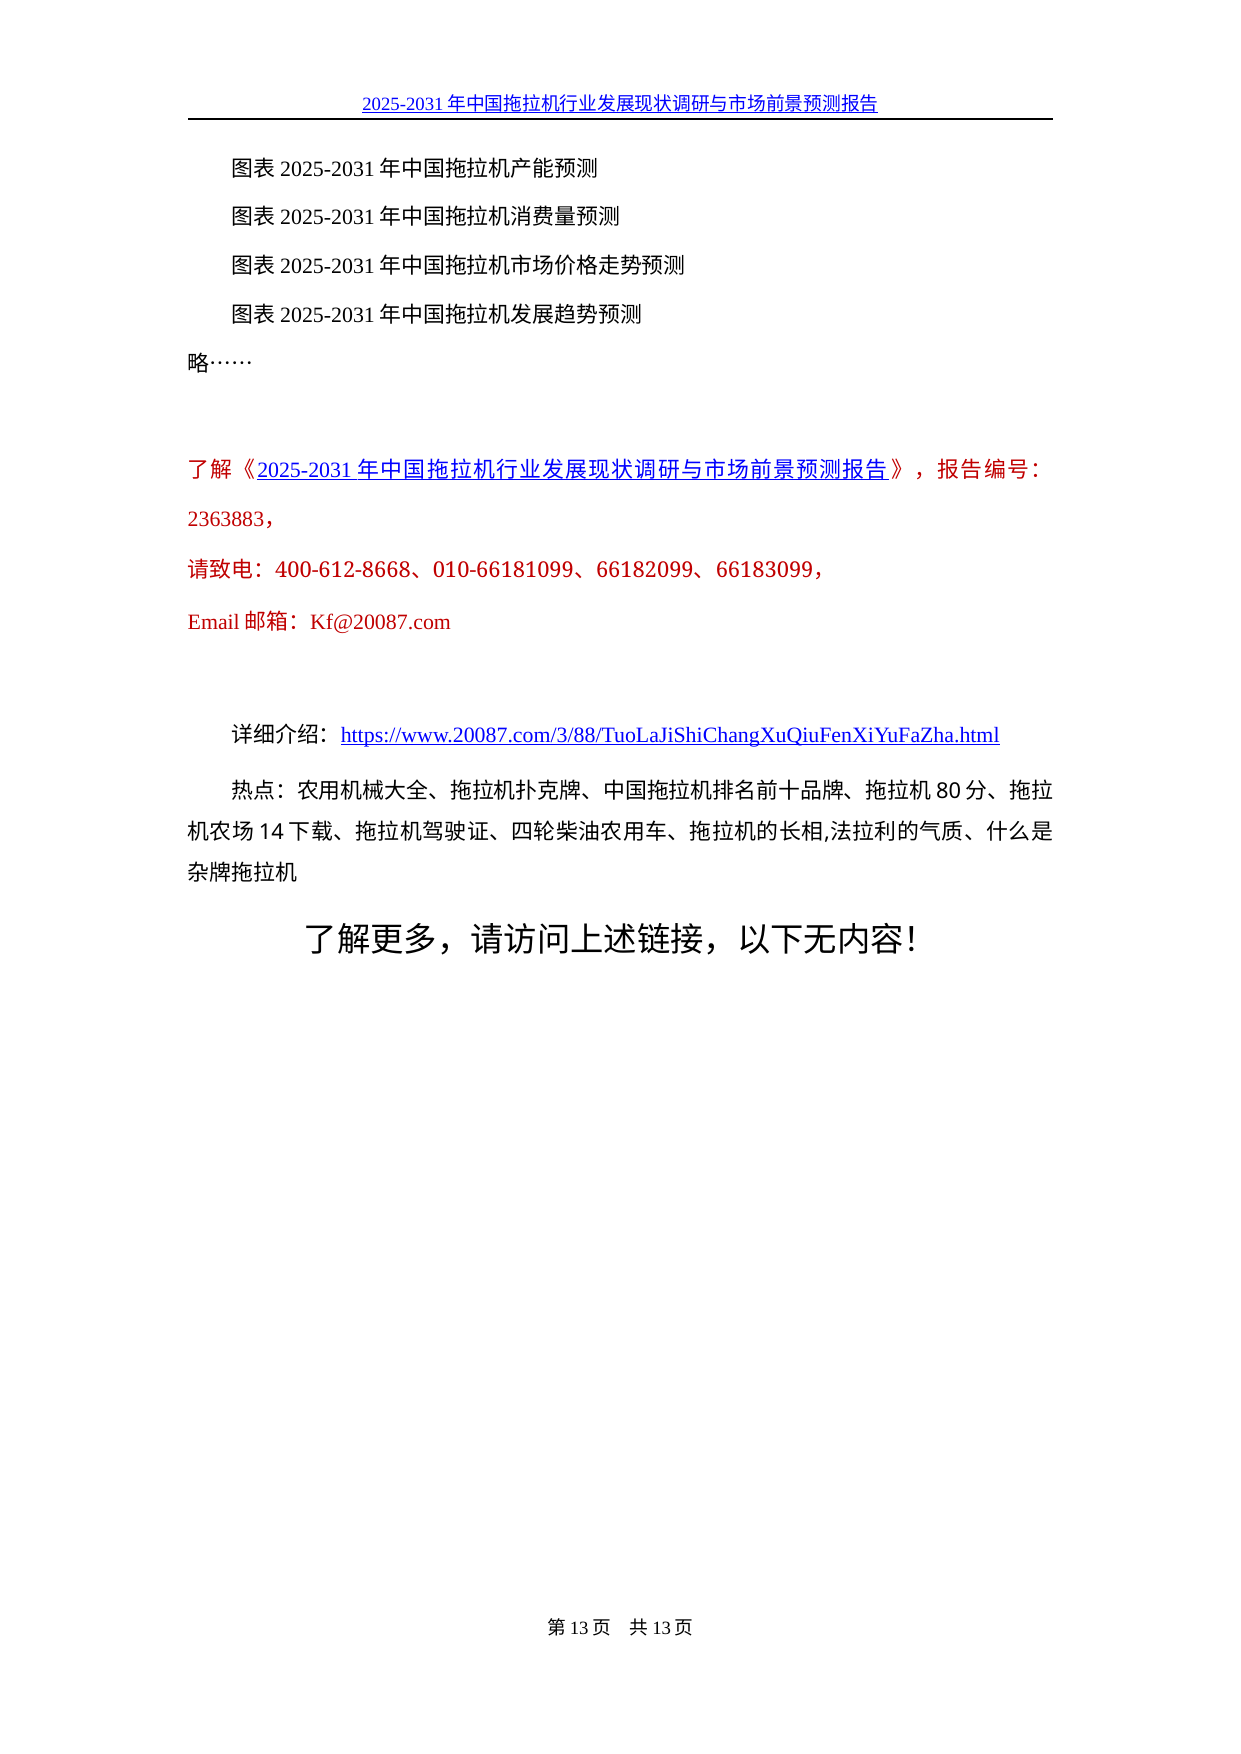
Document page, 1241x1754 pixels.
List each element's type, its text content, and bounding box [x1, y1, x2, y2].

text 请致电：400-612-8668、010-66181099、66182099、66183099， [187, 552, 1053, 584]
text Email邮箱：Kf@20087.com [187, 603, 1053, 636]
text 热点：农用机械大全、拖拉机扑克牌、中国拖拉机排名前十品牌、拖拉机80分、拖拉机农场14下载、拖拉机驾驶证、四轮柴油农用车、拖拉机的长相,法拉利的气质、什么是杂牌拖拉机 [187, 773, 1053, 887]
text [187, 150, 1053, 378]
text 详细介绍：https://www.20087.com/3/88/TuoLaJiShiChangXuQiuFenXiYuFaZha.html [187, 716, 1053, 749]
title 了解更多，请访问上述链接，以下无内容！ [187, 904, 1053, 969]
text 了解《2025-2031年中国拖拉机行业发展现状调研与市场前景预测报告》，报告编号：2363883， [187, 452, 1053, 533]
